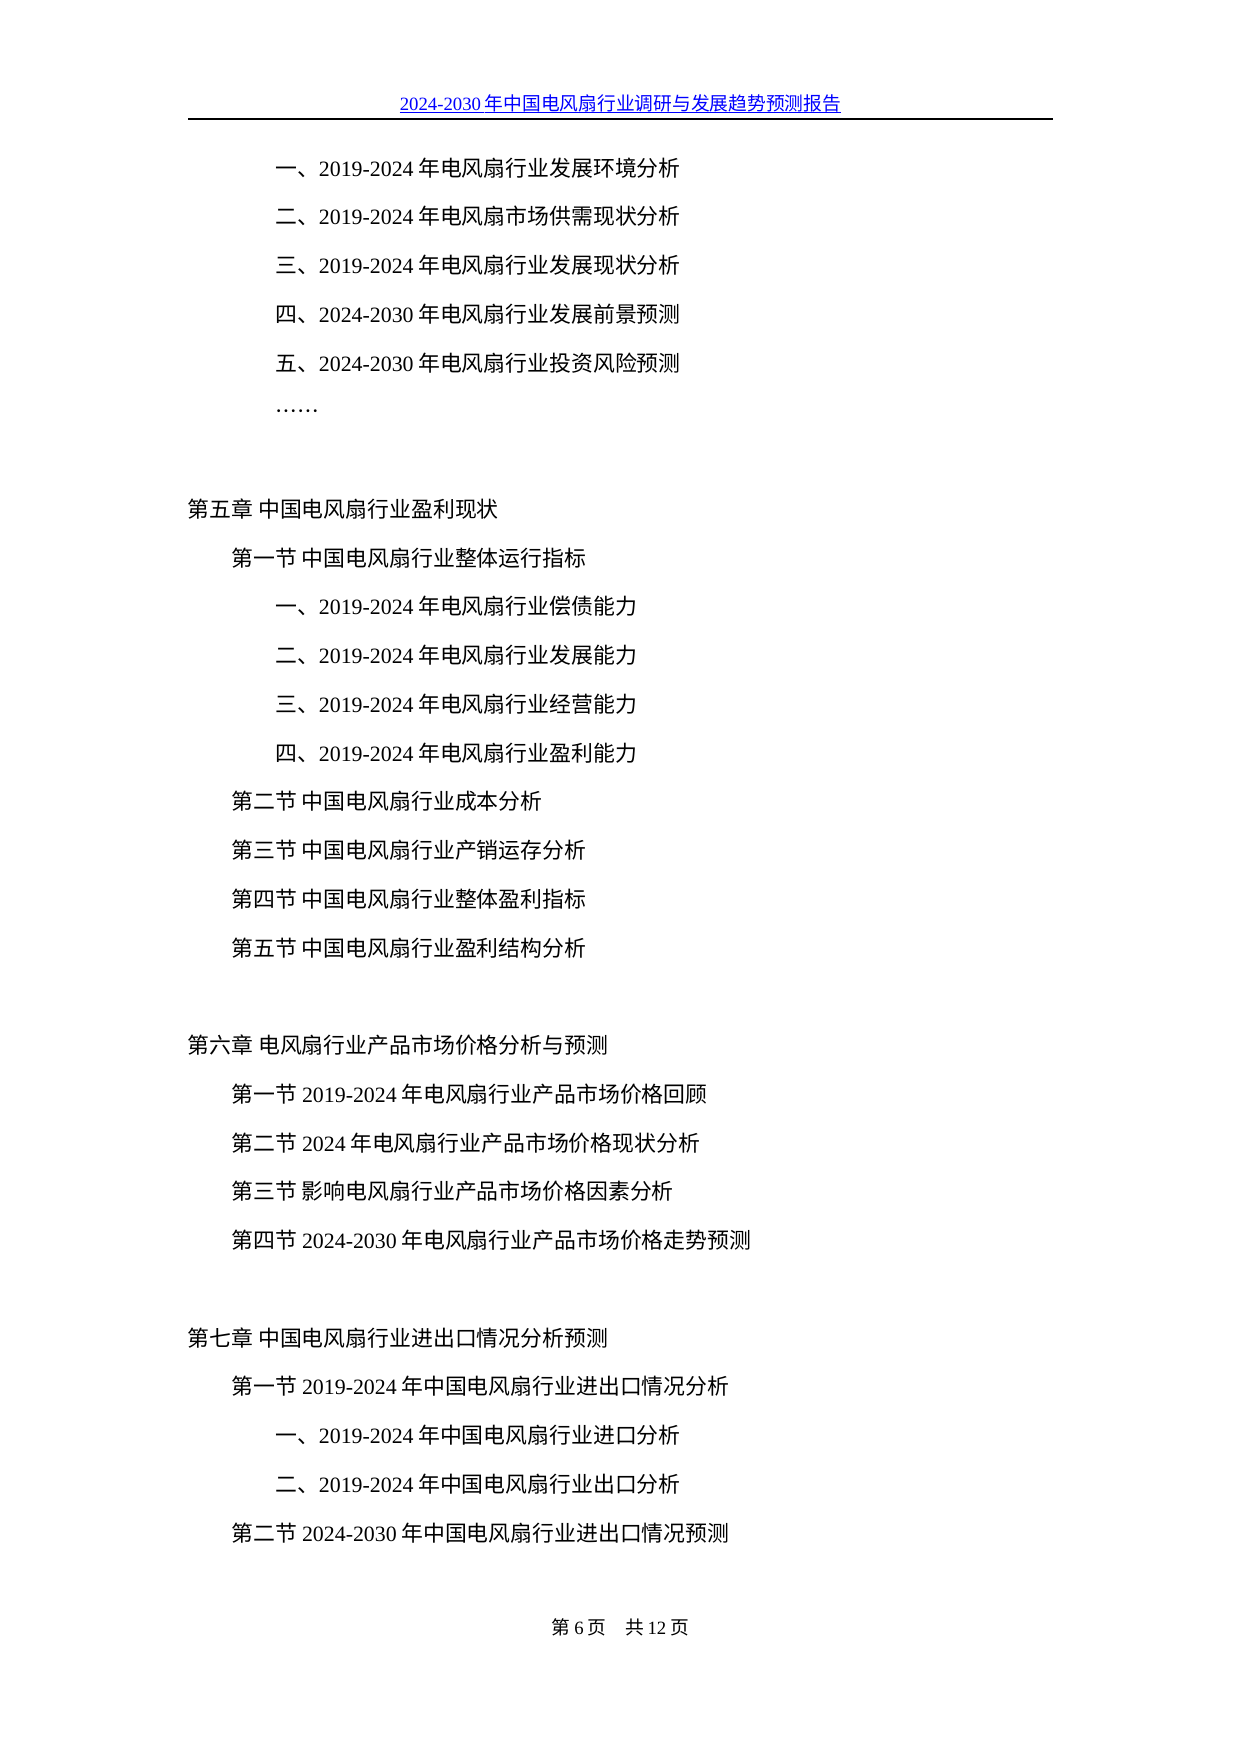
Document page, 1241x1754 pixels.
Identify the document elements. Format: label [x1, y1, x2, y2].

text [187, 150, 1053, 1548]
